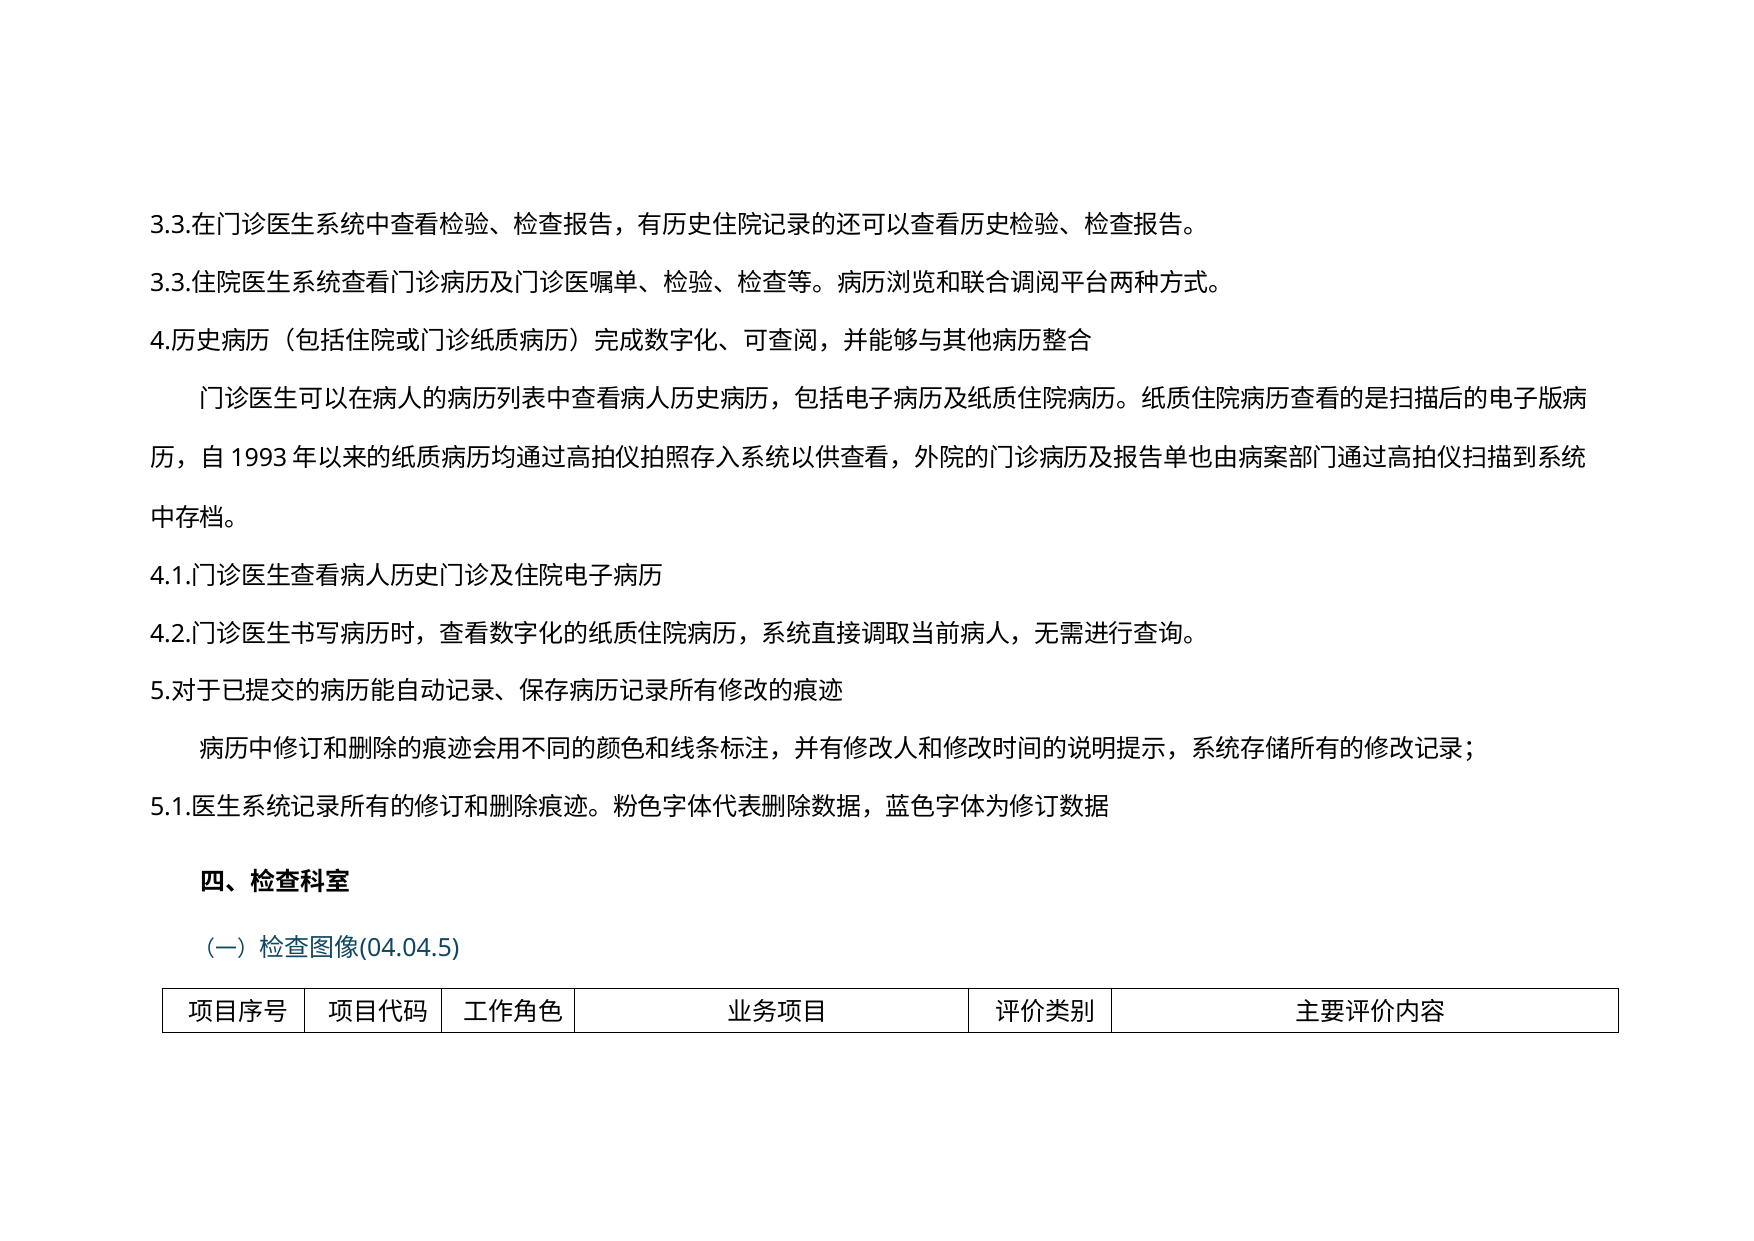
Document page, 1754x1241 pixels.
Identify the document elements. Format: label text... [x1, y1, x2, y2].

table_header 主要评价内容 [1112, 989, 1618, 1032]
text 4.历史病历（包括住院或门诊纸质病历）完成数字化、可查阅，并能够与其他病历整合 [150, 319, 1604, 359]
text 3.3.住院医生系统查看门诊病历及门诊医嘱单、检验、检查等。病历浏览和联合调阅平台两种方式。 [150, 261, 1604, 301]
text 5.对于已提交的病历能自动记录、保存病历记录所有修改的痕迹 [150, 669, 1604, 709]
text 4.1.门诊医生查看病人历史门诊及住院电子病历 [150, 553, 1604, 593]
table_header 业务项目 [575, 989, 968, 1032]
text 5.1.医生系统记录所有的修订和删除痕迹。粉色字体代表删除数据，蓝色字体为修订数据 [150, 785, 1604, 824]
table_header 项目序号 [163, 989, 304, 1032]
text 4.2.门诊医生书写病历时，查看数字化的纸质住院病历，系统直接调取当前病人，无需进行查询。 [150, 611, 1604, 651]
text 3.3.在门诊医生系统中查看检验、检查报告，有历史住院记录的还可以查看历史检验、检查报告。 [150, 203, 1604, 243]
table_header 工作角色 [442, 989, 574, 1032]
table_header 项目代码 [305, 989, 441, 1032]
text 病历中修订和删除的痕迹会用不同的颜色和线条标注，并有修改人和修改时间的说明提示，系统存储所有的修改记录； [150, 727, 1592, 767]
table_header 评价类别 [969, 989, 1111, 1032]
subtitle 四、检查科室 [150, 859, 1604, 899]
subtitle （一）检查图像(04.04.5) [150, 925, 1604, 965]
text 门诊医生可以在病人的病历列表中查看病人历史病历，包括电子病历及纸质住院病历。纸质住院病历查看的是扫描后的电子版病历，自1993年以来的纸质病历均通过高拍仪拍照存入系统以供查看，外院的门诊病历及报告单也由病案部门通过高拍仪扫描到系统中存档。 [150, 377, 1592, 535]
